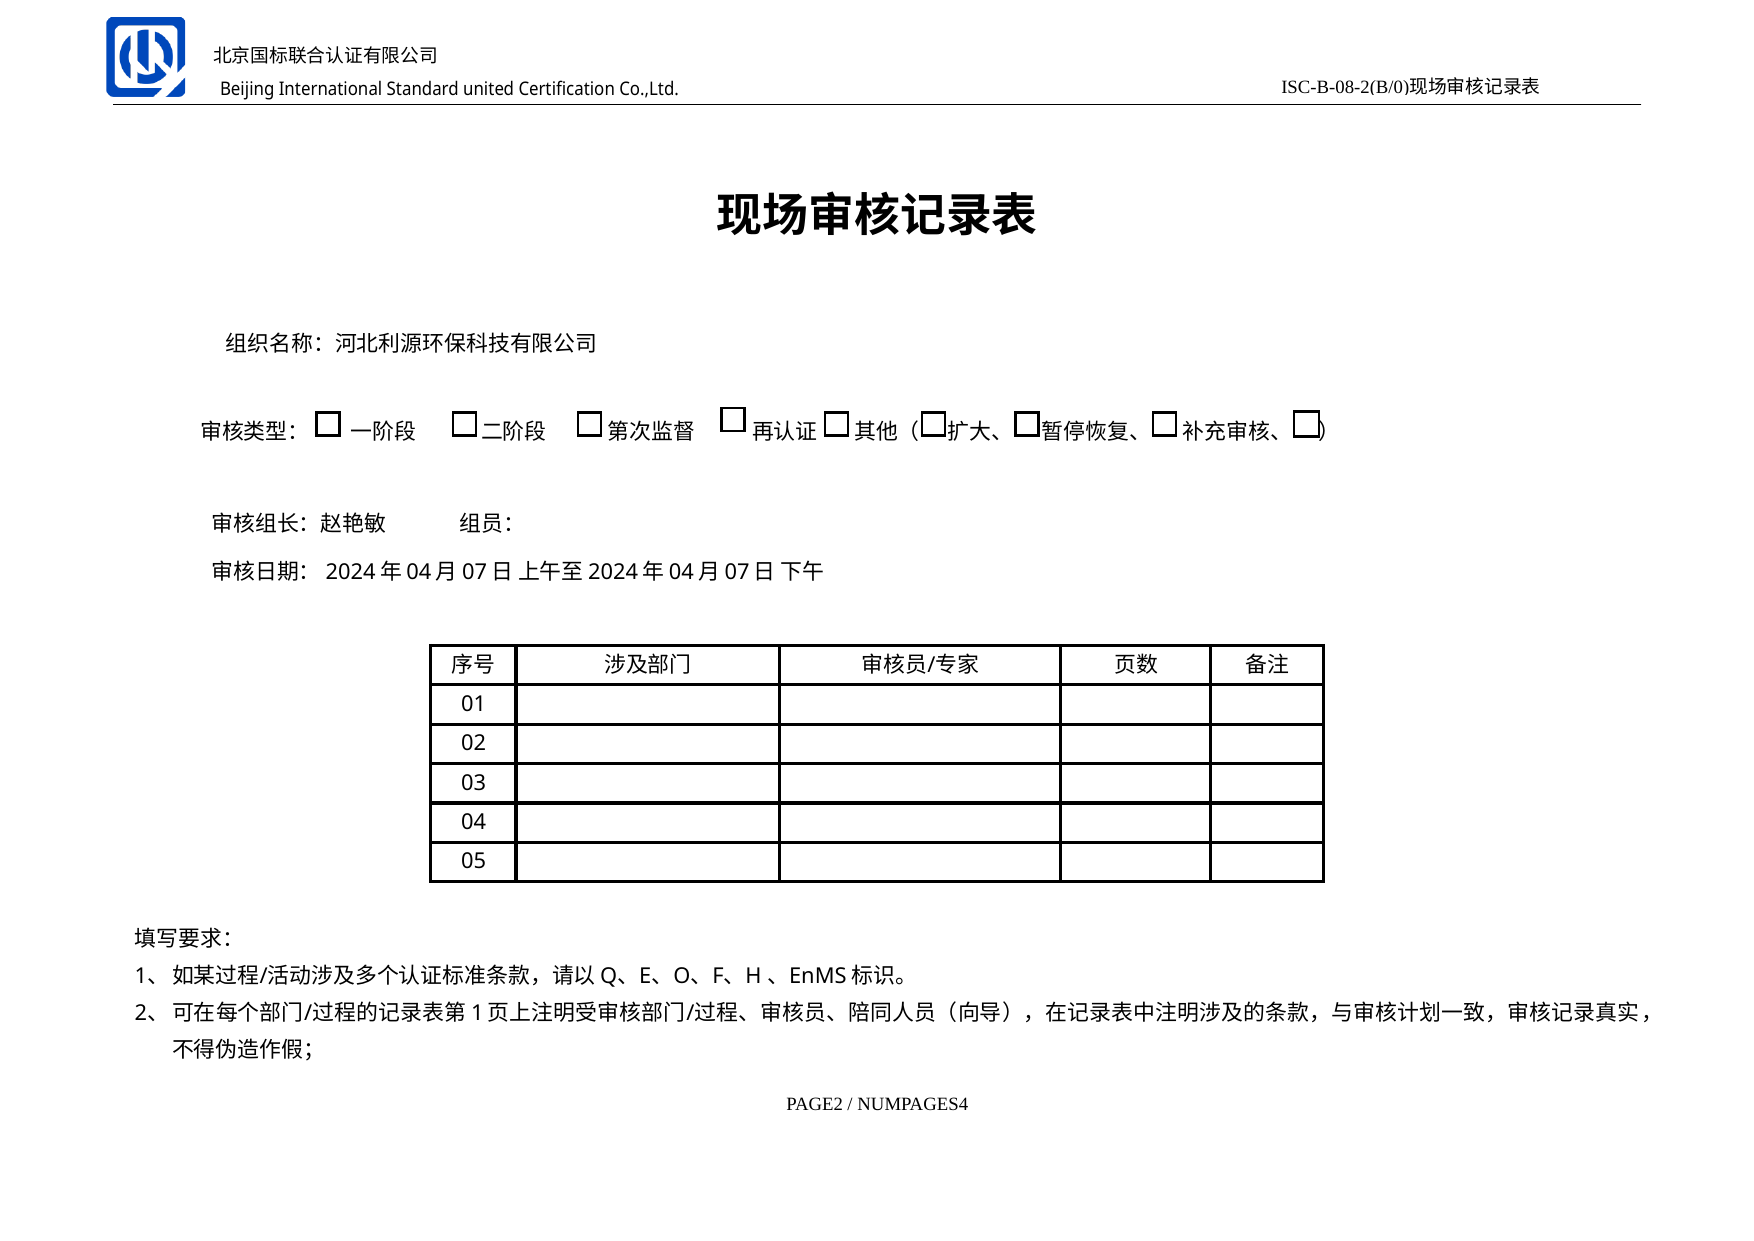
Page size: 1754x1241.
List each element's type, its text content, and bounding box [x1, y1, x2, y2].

table_cell [1212, 686, 1322, 723]
table_cell [781, 726, 1059, 762]
table_cell 03 [432, 765, 514, 801]
table_cell [1062, 686, 1209, 723]
picture [106, 17, 186, 97]
table_cell [1212, 805, 1322, 841]
table_cell [1062, 765, 1209, 801]
table_cell [1212, 765, 1322, 801]
list 可在每个部门/过程的记录表第1页上注明受审核部门/过程、审核员、陪同人员（向导），在记录表中注明涉及的条款，与审核计划一致，审核记录真实，不得伪造作假； [134, 994, 1641, 1064]
table_cell [518, 765, 778, 801]
table_header 备注 [1212, 647, 1322, 683]
table_cell [781, 686, 1059, 723]
table_cell [518, 805, 778, 841]
table_cell [781, 805, 1059, 841]
table_cell [1062, 844, 1209, 880]
table_header 涉及部门 [518, 647, 778, 683]
table_cell [1212, 726, 1322, 762]
text 填写要求： [112, 920, 1641, 953]
table_header 序号 [432, 647, 514, 683]
text 审核组长：赵艳敏 组员： [112, 506, 1641, 538]
table_cell [1062, 805, 1209, 841]
table_cell [518, 726, 778, 762]
table_cell [518, 686, 778, 723]
table_header 页数 [1062, 647, 1209, 683]
table_cell [518, 844, 778, 880]
table_cell [1062, 726, 1209, 762]
text 审核日期： 2024年04月07日 上午至2024年04月07日 下午 [112, 554, 1641, 587]
table_cell 01 [432, 686, 514, 723]
text 审核类型： 一阶段 二阶段 第次监督 再认证 其他（扩大、暂停恢复、补充审核、） [112, 399, 1641, 464]
text 组织名称：河北利源环保科技有限公司 [112, 326, 1641, 358]
table_cell 02 [432, 726, 514, 762]
table_header 审核员/专家 [781, 647, 1059, 683]
text 现场审核记录表 [112, 163, 1641, 261]
table_cell [781, 844, 1059, 880]
table_cell [781, 765, 1059, 801]
table_cell 04 [432, 805, 514, 841]
list 如某过程/活动涉及多个认证标准条款，请以Q、E、O、F、H 、EnMS标识。 [134, 957, 1641, 990]
table_cell 05 [432, 844, 514, 880]
table_cell [1212, 844, 1322, 880]
